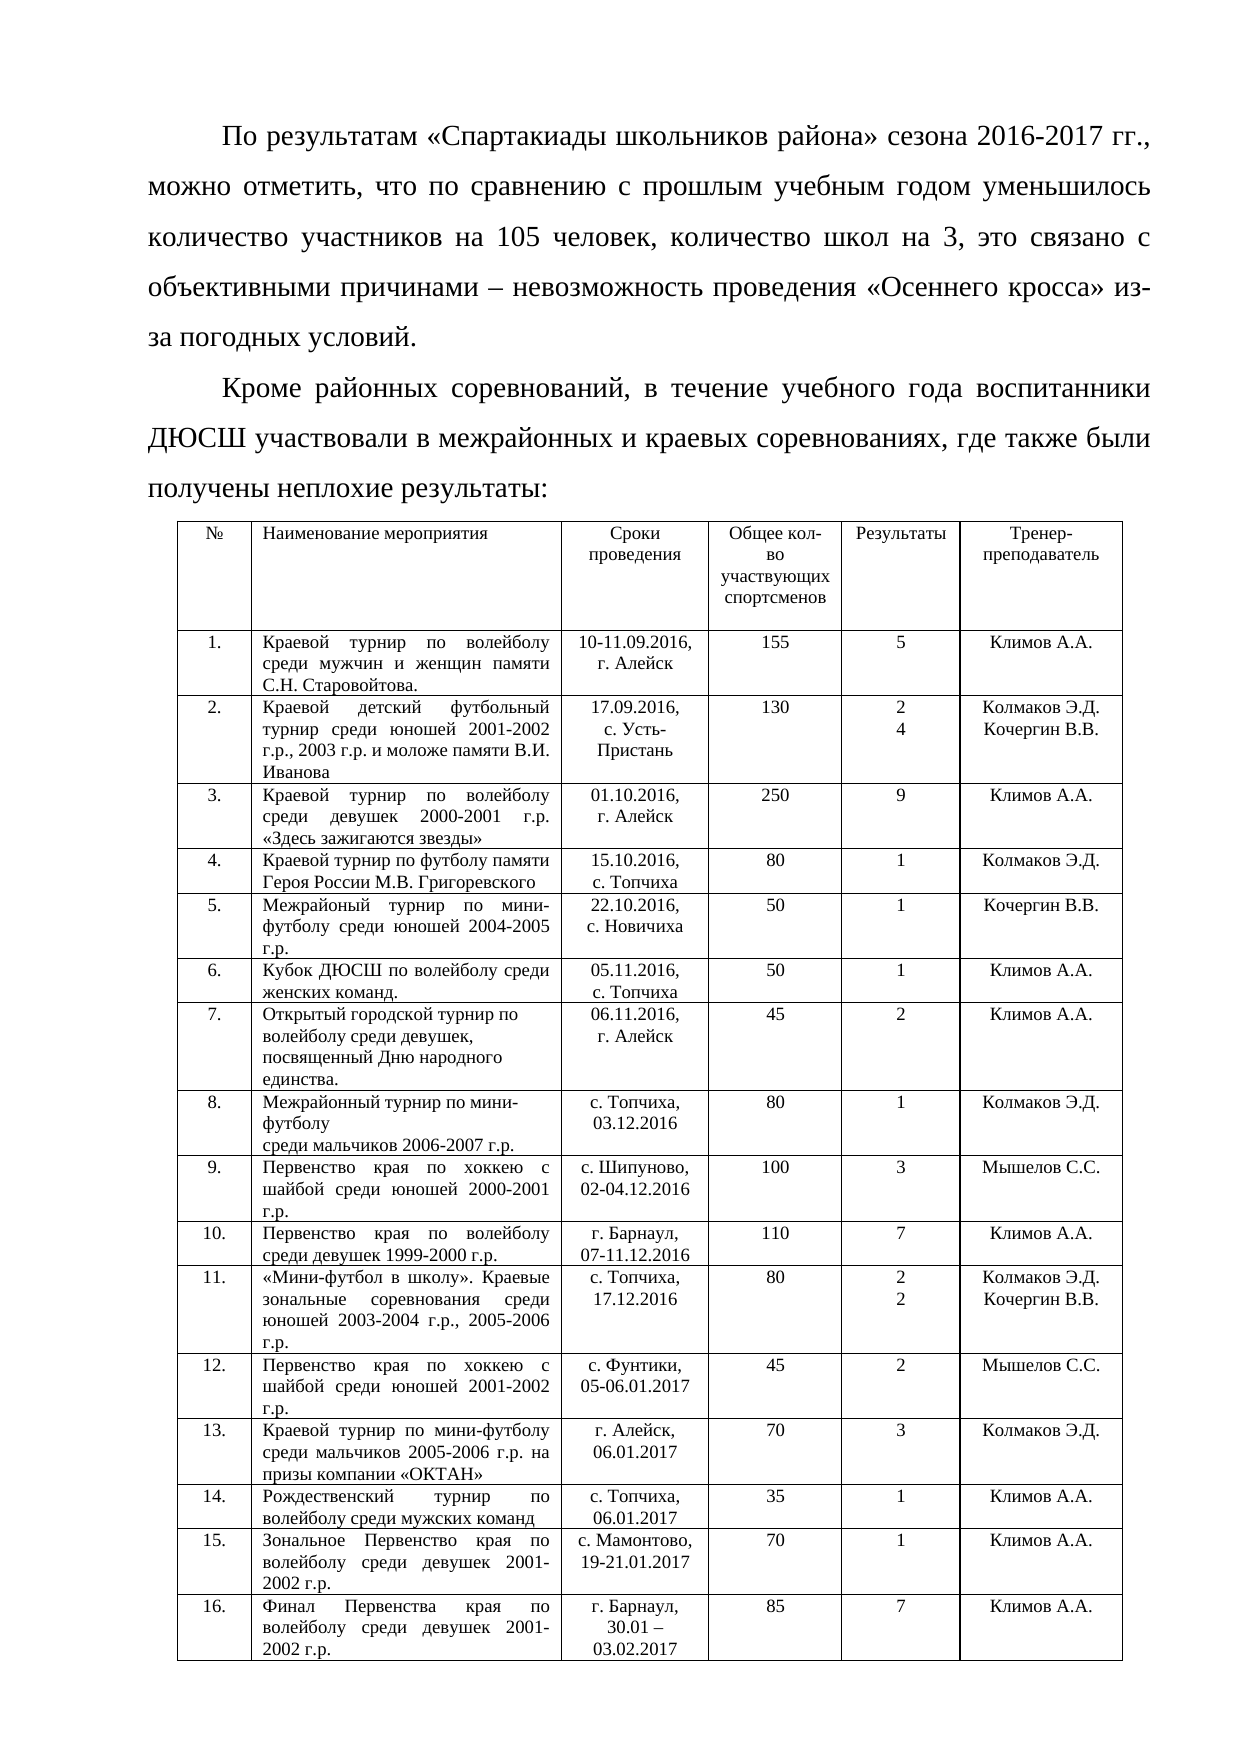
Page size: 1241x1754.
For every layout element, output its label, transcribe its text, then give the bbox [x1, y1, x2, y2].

table_cell 1 [842, 959, 959, 1002]
table_cell 2 [842, 1354, 959, 1418]
table_cell Колмаков Э.Д. Кочергин В.В. [961, 1266, 1122, 1352]
table_cell 15.10.2016, с. Топчиха [562, 849, 708, 892]
table_cell 70 [709, 1419, 841, 1484]
table_header № [178, 522, 251, 629]
table_header Тренер-преподаватель [961, 522, 1122, 629]
table_cell 85 [709, 1595, 841, 1659]
table_cell 3 [842, 1156, 959, 1221]
table_cell Открытый городской турнир по волейболу среди девушек, посвященный Дню народного единства. [252, 1003, 561, 1089]
table_cell с. Фунтики, 05-06.01.2017 [562, 1354, 708, 1418]
table_cell 01.10.2016, г. Алейск [562, 784, 708, 848]
table_cell с. Топчиха, 17.12.2016 [562, 1266, 708, 1352]
table_cell 8. [178, 1091, 251, 1155]
table_cell 50 [709, 959, 841, 1002]
table_cell с. Топчиха, 06.01.2017 [562, 1485, 708, 1528]
table_cell 22.10.2016, с. Новичиха [562, 894, 708, 958]
table_cell 9 [842, 784, 959, 848]
table_cell Кочергин В.В. [961, 894, 1122, 958]
table_cell 5 [842, 631, 959, 695]
table_cell 5. [178, 894, 251, 958]
table_cell Кубок ДЮСШ по волейболу среди женских команд. [252, 959, 561, 1002]
table_cell 17.09.2016, с. Усть-Пристань [562, 696, 708, 782]
table_cell Колмаков Э.Д. [961, 1091, 1122, 1155]
table_cell 110 [709, 1222, 841, 1265]
table_cell 1 [842, 894, 959, 958]
table_cell с. Мамонтово, 19-21.01.2017 [562, 1529, 708, 1594]
table_cell г. Барнаул, 30.01 – 03.02.2017 [562, 1595, 708, 1659]
table_header Наименование мероприятия [252, 522, 561, 629]
table_cell 7. [178, 1003, 251, 1089]
table_cell г. Барнаул, 07-11.12.2016 [562, 1222, 708, 1265]
table_cell Колмаков Э.Д. [961, 849, 1122, 892]
table_cell Межрайоный турнир по мини-футболу среди юношей 2004-2005 г.р. [252, 894, 561, 958]
list По результатам «Спартакиады школьников района» сезона 2016-2017 гг., можно отметить, что по сравнению с прошлым учебным годом уменьшилось количество участников на 105 человек, количество школ на 3, это связано с объективными причинами – невозможность проведения «Осеннего кросса» из-за погодных условий. [148, 118, 1152, 353]
table_cell 45 [709, 1003, 841, 1089]
table_cell Колмаков Э.Д. [961, 1419, 1122, 1484]
table_cell г. Алейск, 06.01.2017 [562, 1419, 708, 1484]
table_cell Краевой детский футбольный турнир среди юношей 2001-2002 г.р., 2003 г.р. и моложе памяти В.И. Иванова [252, 696, 561, 782]
table_cell Зональное Первенство края по волейболу среди девушек 2001-2002 г.р. [252, 1529, 561, 1594]
table_cell 130 [709, 696, 841, 782]
table_cell 80 [709, 1266, 841, 1352]
table_cell 14. [178, 1485, 251, 1528]
table_header Общее кол-во участвующих спортсменов [709, 522, 841, 629]
table_cell 35 [709, 1485, 841, 1528]
table_cell 1 [842, 1091, 959, 1155]
table_cell Климов А.А. [961, 784, 1122, 848]
table_cell 7 [842, 1222, 959, 1265]
table_cell Рождественский турнир по волейболу среди мужских команд [252, 1485, 561, 1528]
table_cell 16. [178, 1595, 251, 1659]
table_cell 80 [709, 849, 841, 892]
table_cell Первенство края по волейболу среди девушек 1999-2000 г.р. [252, 1222, 561, 1265]
table_cell 15. [178, 1529, 251, 1594]
table_cell Краевой турнир по волейболу среди мужчин и женщин памяти С.Н. Старовойтова. [252, 631, 561, 695]
table_cell 1 [842, 1485, 959, 1528]
table_cell Климов А.А. [961, 1222, 1122, 1265]
table_cell 6. [178, 959, 251, 1002]
table_cell Первенство края по хоккею с шайбой среди юношей 2001-2002 г.р. [252, 1354, 561, 1418]
table_cell Краевой турнир по мини-футболу среди мальчиков 2005-2006 г.р. на призы компании «ОКТАН» [252, 1419, 561, 1484]
table_cell 45 [709, 1354, 841, 1418]
table_cell Краевой турнир по футболу памяти Героя России М.В. Григоревского [252, 849, 561, 892]
table_cell Межрайонный турнир по мини-футболу среди мальчиков 2006-2007 г.р. [252, 1091, 561, 1155]
table_cell Краевой турнир по волейболу среди девушек 2000-2001 г.р. «Здесь зажигаются звезды» [252, 784, 561, 848]
table_cell Климов А.А. [961, 1595, 1122, 1659]
table_cell 12. [178, 1354, 251, 1418]
table_cell 06.11.2016, г. Алейск [562, 1003, 708, 1089]
table_cell Первенство края по хоккею с шайбой среди юношей 2000-2001 г.р. [252, 1156, 561, 1221]
table_cell Климов А.А. [961, 1485, 1122, 1528]
table_cell 10-11.09.2016, г. Алейск [562, 631, 708, 695]
table_cell 1. [178, 631, 251, 695]
table_cell 9. [178, 1156, 251, 1221]
table_cell с. Шипуново, 02-04.12.2016 [562, 1156, 708, 1221]
table_cell 11. [178, 1266, 251, 1352]
table_cell «Мини-футбол в школу». Краевые зональные соревнования среди юношей 2003-2004 г.р., 2005-2006 г.р. [252, 1266, 561, 1352]
table_cell Климов А.А. [961, 1529, 1122, 1594]
table_cell 50 [709, 894, 841, 958]
table_cell 250 [709, 784, 841, 848]
table_cell 7 [842, 1595, 959, 1659]
table_cell 1 [842, 1529, 959, 1594]
table_cell Климов А.А. [961, 959, 1122, 1002]
table_cell 3. [178, 784, 251, 848]
table_cell 2. [178, 696, 251, 782]
table_cell Мышелов С.С. [961, 1156, 1122, 1221]
table_cell 05.11.2016, с. Топчиха [562, 959, 708, 1002]
table_cell 1 [842, 849, 959, 892]
table_cell 10. [178, 1222, 251, 1265]
table_header Сроки проведения [562, 522, 708, 629]
table_cell Мышелов С.С. [961, 1354, 1122, 1418]
table_cell Колмаков Э.Д. Кочергин В.В. [961, 696, 1122, 782]
table_cell 80 [709, 1091, 841, 1155]
table_cell 70 [709, 1529, 841, 1594]
table_cell Климов А.А. [961, 631, 1122, 695]
table_cell 13. [178, 1419, 251, 1484]
table_cell с. Топчиха, 03.12.2016 [562, 1091, 708, 1155]
table_cell 2 4 [842, 696, 959, 782]
table_cell 2 2 [842, 1266, 959, 1352]
table_cell 2 [842, 1003, 959, 1089]
table_cell 3 [842, 1419, 959, 1484]
table_cell 155 [709, 631, 841, 695]
table_cell 4. [178, 849, 251, 892]
list Кроме районных соревнований, в течение учебного года воспитанники ДЮСШ участвовали в межрайонных и краевых соревнованиях, где также были получены неплохие результаты: [148, 370, 1152, 504]
table_cell Климов А.А. [961, 1003, 1122, 1089]
table_cell 100 [709, 1156, 841, 1221]
table_header Результаты [842, 522, 959, 629]
table_cell Финал Первенства края по волейболу среди девушек 2001-2002 г.р. [252, 1595, 561, 1659]
